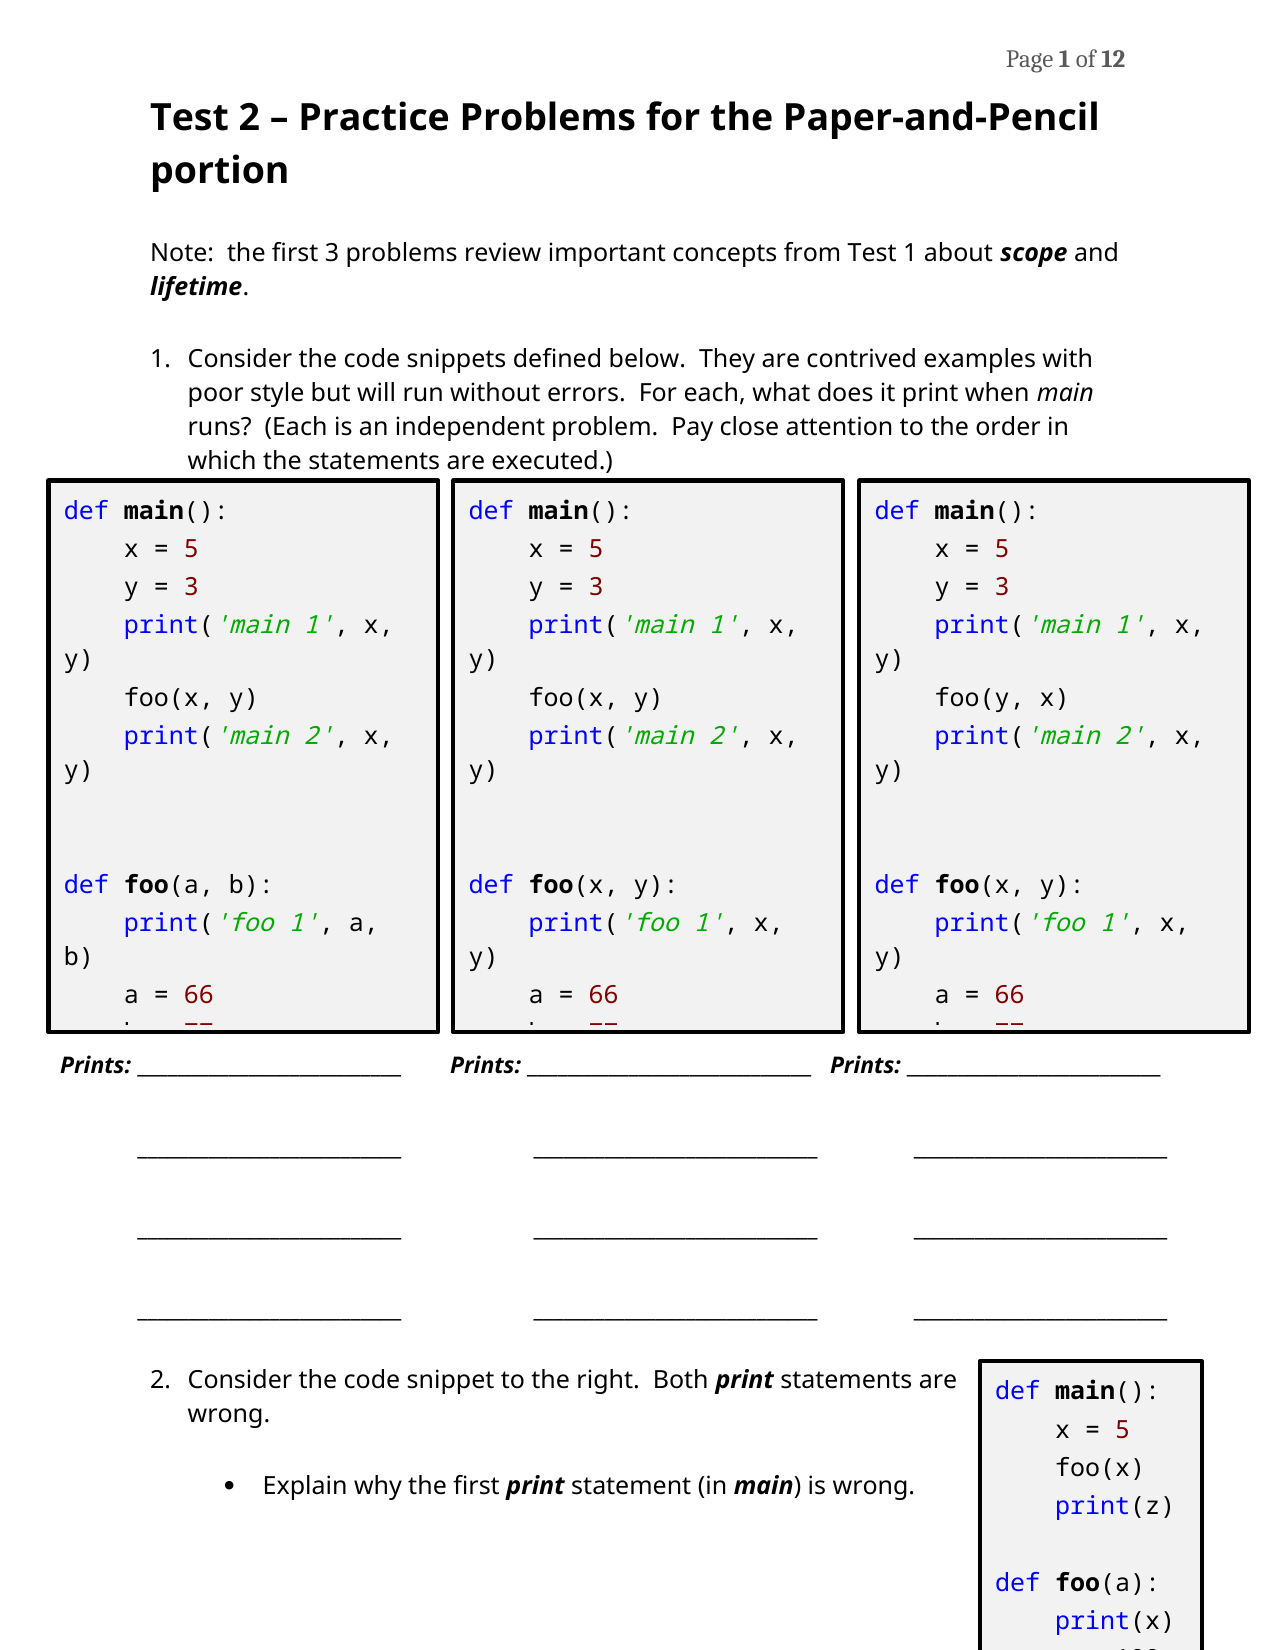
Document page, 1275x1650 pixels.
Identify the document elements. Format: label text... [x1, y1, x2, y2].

list Consider the code snippet to the right. Both print statements are wrong. [150, 1362, 978, 1430]
list Consider the code snippets defined below. They are contrived examples with poor style but will run without errors. For each, what does it print when main runs? (Each is an independent problem. Pay close attention to the order in which the statements are executed.) [150, 340, 1125, 476]
list Explain why the first print statement (in main) is wrong. [225, 1468, 978, 1502]
text __________________________ ____________________________ _________________________ [60, 1293, 1215, 1324]
text __________________________ ____________________________ _________________________ [60, 1131, 1215, 1162]
text Prints: __________________________ Prints: ____________________________ Prints: _________________________ [60, 533, 1215, 1081]
text __________________________ ____________________________ _________________________ [60, 1212, 1215, 1243]
text Note: the first 3 problems review important concepts from Test 1 about scope and lifetime. [150, 234, 1125, 303]
text Test 2 – Practice Problems for the Paper-and-Pencil portion [150, 90, 1125, 194]
